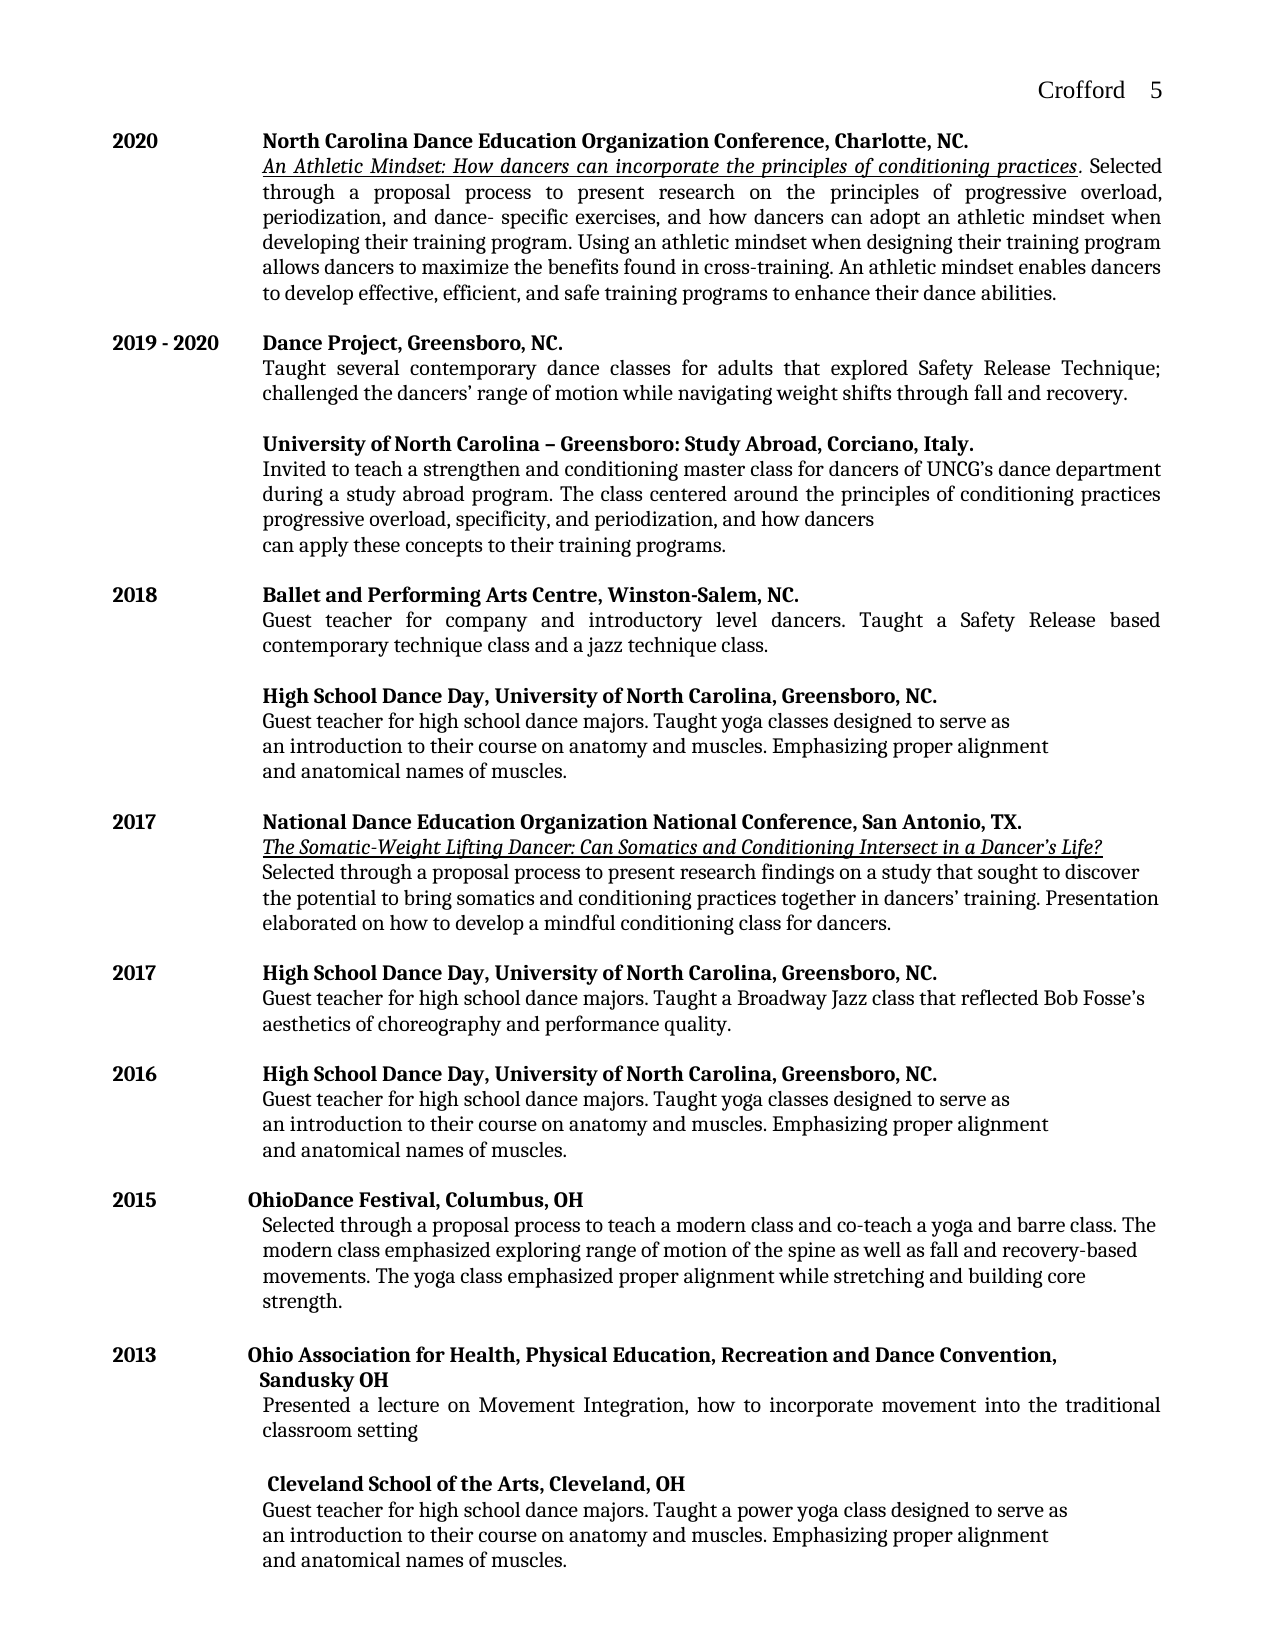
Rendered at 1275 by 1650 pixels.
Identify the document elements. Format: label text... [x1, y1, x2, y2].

text High School Dance Day, University of North Carolina, Greensboro, NC. [187, 683, 1162, 709]
text 2013 Ohio Association for Health, Physical Education, Recreation and Dance Convention, [112, 1342, 1162, 1368]
text an introduction to their course on anatomy and muscles. Emphasizing proper alignment [262, 734, 1162, 759]
text 2020 North Carolina Dance Education Organization Conference, Charlotte, NC. [112, 129, 1162, 154]
text 2015 OhioDance Festival, Columbus, OH [112, 1188, 1162, 1213]
text can apply these concepts to their training programs. [262, 532, 1162, 557]
text Guest teacher for company and introductory level dancers. Taught a Safety Release based contemporary technique class and a jazz technique class. [262, 608, 1162, 658]
text and anatomical names of muscles. [262, 1137, 1162, 1162]
text Guest teacher for high school dance majors. Taught yoga classes designed to serve as [262, 1087, 1162, 1112]
text 2017 High School Dance Day, University of North Carolina, Greensboro, NC. [112, 961, 1162, 986]
text Cleveland School of the Arts, Cleveland, OH [262, 1472, 1162, 1497]
text 2017 National Dance Education Organization National Conference, San Antonio, TX. [112, 809, 1162, 835]
text University of North Carolina – Greensboro: Study Abroad, Corciano, Italy. [187, 431, 1162, 457]
text 2018 Ballet and Performing Arts Centre, Winston-Salem, NC. [112, 583, 1162, 608]
text and anatomical names of muscles. [262, 759, 1162, 784]
text Presented a lecture on Movement Integration, how to incorporate movement into the traditional classroom setting [262, 1393, 1162, 1443]
text an introduction to their course on anatomy and muscles. Emphasizing proper alignment [262, 1522, 1162, 1548]
text Selected through a proposal process to present research findings on a study that sought to discover the potential to bring somatics and conditioning practices together in dancers’ training. Presentation elaborated on how to develop a mindful conditioning class for dancers. [262, 860, 1162, 936]
text and anatomical names of muscles. [262, 1548, 1162, 1573]
text Selected through a proposal process to teach a modern class and co-teach a yoga and barre class. The modern class emphasized exploring range of motion of the spine as well as fall and recovery-based movements. The yoga class emphasized proper alignment while stretching and building core strength. [262, 1213, 1162, 1314]
text Sandusky OH [187, 1368, 1162, 1393]
text The Somatic-Weight Lifting Dancer: Can Somatics and Conditioning Intersect in a Dancer’s Life? [262, 835, 1162, 860]
text Guest teacher for high school dance majors. Taught a power yoga class designed to serve as [187, 1497, 1162, 1522]
text An Athletic Mindset: How dancers can incorporate the principles of conditioning practices. Selected through a proposal process to present research on the principles of progressive overload, periodization, and dance- specific exercises, and how dancers can adopt an athletic mindset when developing their training program. Using an athletic mindset when designing their training program allows dancers to maximize the benefits found in cross-training. An athletic mindset enables dancers to develop effective, efficient, and safe training programs to enhance their dance abilities. [262, 154, 1162, 305]
text 2019 - 2020 Dance Project, Greensboro, NC. [112, 331, 1162, 356]
text Invited to teach a strengthen and conditioning master class for dancers of UNCG’s dance department during a study abroad program. The class centered around the principles of conditioning practices progressive overload, specificity, and periodization, and how dancers [262, 457, 1162, 532]
text Guest teacher for high school dance majors. Taught yoga classes designed to serve as [262, 709, 1162, 734]
text 2016 High School Dance Day, University of North Carolina, Greensboro, NC. [112, 1062, 1162, 1087]
text Guest teacher for high school dance majors. Taught a Broadway Jazz class that reflected Bob Fosse’s aesthetics of choreography and performance quality. [262, 986, 1162, 1036]
text an introduction to their course on anatomy and muscles. Emphasizing proper alignment [262, 1112, 1162, 1137]
text Taught several contemporary dance classes for adults that explored Safety Release Technique; challenged the dancers’ range of motion while navigating weight shifts through fall and recovery. [262, 356, 1162, 406]
